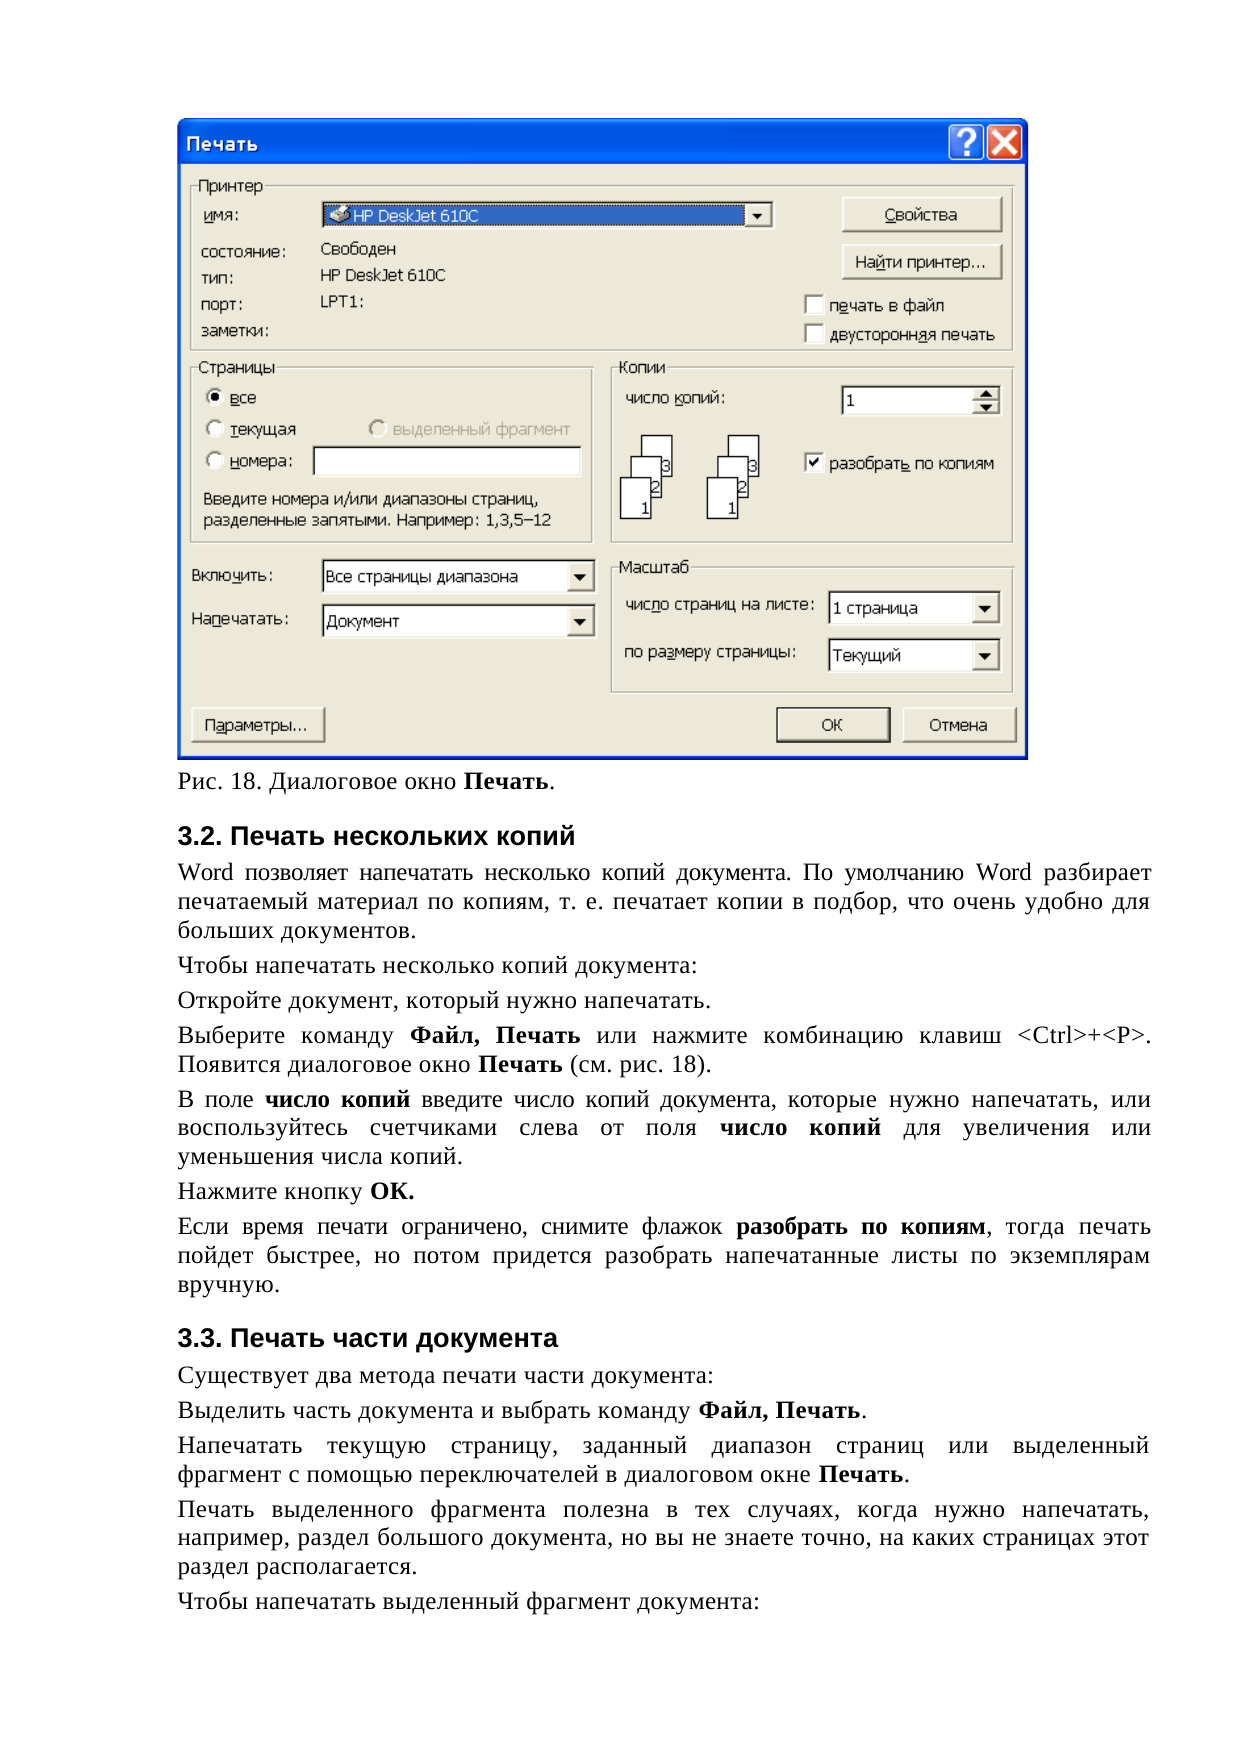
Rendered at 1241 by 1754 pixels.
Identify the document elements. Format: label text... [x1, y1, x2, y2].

text Word позволяет напечатать несколько копий документа. По умолчанию Word разбирает печатаемый материал по копиям, т. е. печатает копии в подбор, что очень удобно для больших документов. [177, 857, 1152, 944]
text Чтобы напечатать выделенный фрагмент документа: [177, 1586, 1152, 1615]
subtitle Печать части документа [177, 1322, 1152, 1354]
text Чтобы напечатать несколько копий документа: [177, 950, 1152, 979]
text Печать выделенного фрагмента полезна в тех случаях, когда нужно напечатать, например, раздел большого документа, но вы не знаете точно, на каких страницах этот раздел располагается. [177, 1494, 1152, 1580]
text Выберите команду Файл, Печать или нажмите комбинацию клавиш <Ctrl>+<P>. Появится диалоговое окно Печать (см. рис. 18). [177, 1020, 1152, 1077]
text Рис. 18. Диалоговое окно Печать. [177, 766, 1152, 795]
picture [177, 118, 1029, 760]
text Откройте документ, который нужно напечатать. [177, 985, 1152, 1014]
text Выделить часть документа и выбрать команду Файл, Печать. [177, 1395, 1152, 1424]
text В поле число копий введите число копий документа, которые нужно напечатать, или воспользуйтесь счетчиками слева от поля число копий для увеличения или уменьшения числа копий. [177, 1084, 1152, 1170]
text Существует два метода печати части документа: [177, 1360, 1152, 1389]
text Напечатать текущую страницу, заданный диапазон страниц или выделенный фрагмент с помощью переключателей в диалоговом окне Печать. [177, 1430, 1152, 1487]
text Если время печати ограничено, снимите флажок разобрать по копиям, тогда печать пойдет быстрее, но потом придется разобрать напечатанные листы по экземплярам вручную. [177, 1211, 1152, 1297]
subtitle Печать нескольких копий [177, 820, 1152, 851]
text Нажмите кнопку ОК. [177, 1176, 1152, 1205]
